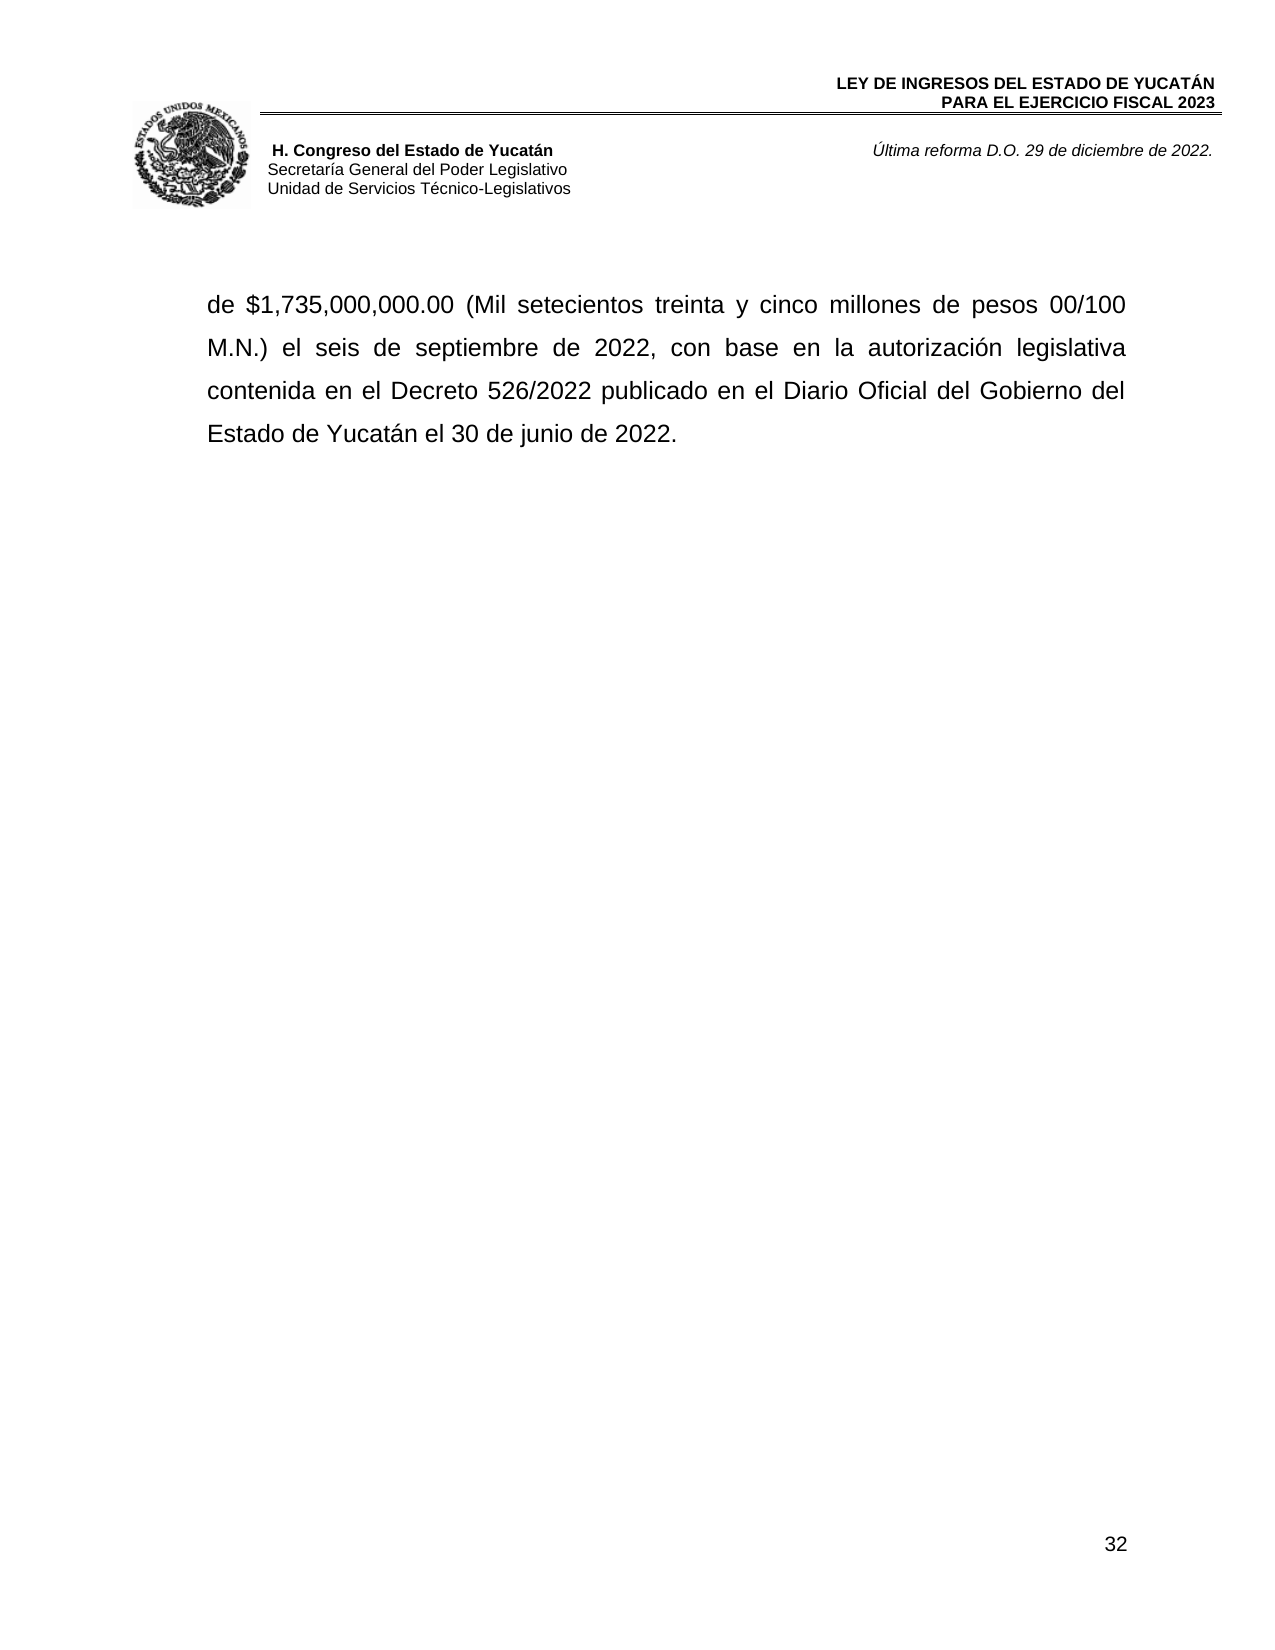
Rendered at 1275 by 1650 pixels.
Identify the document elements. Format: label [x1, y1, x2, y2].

text [207, 290, 1127, 448]
